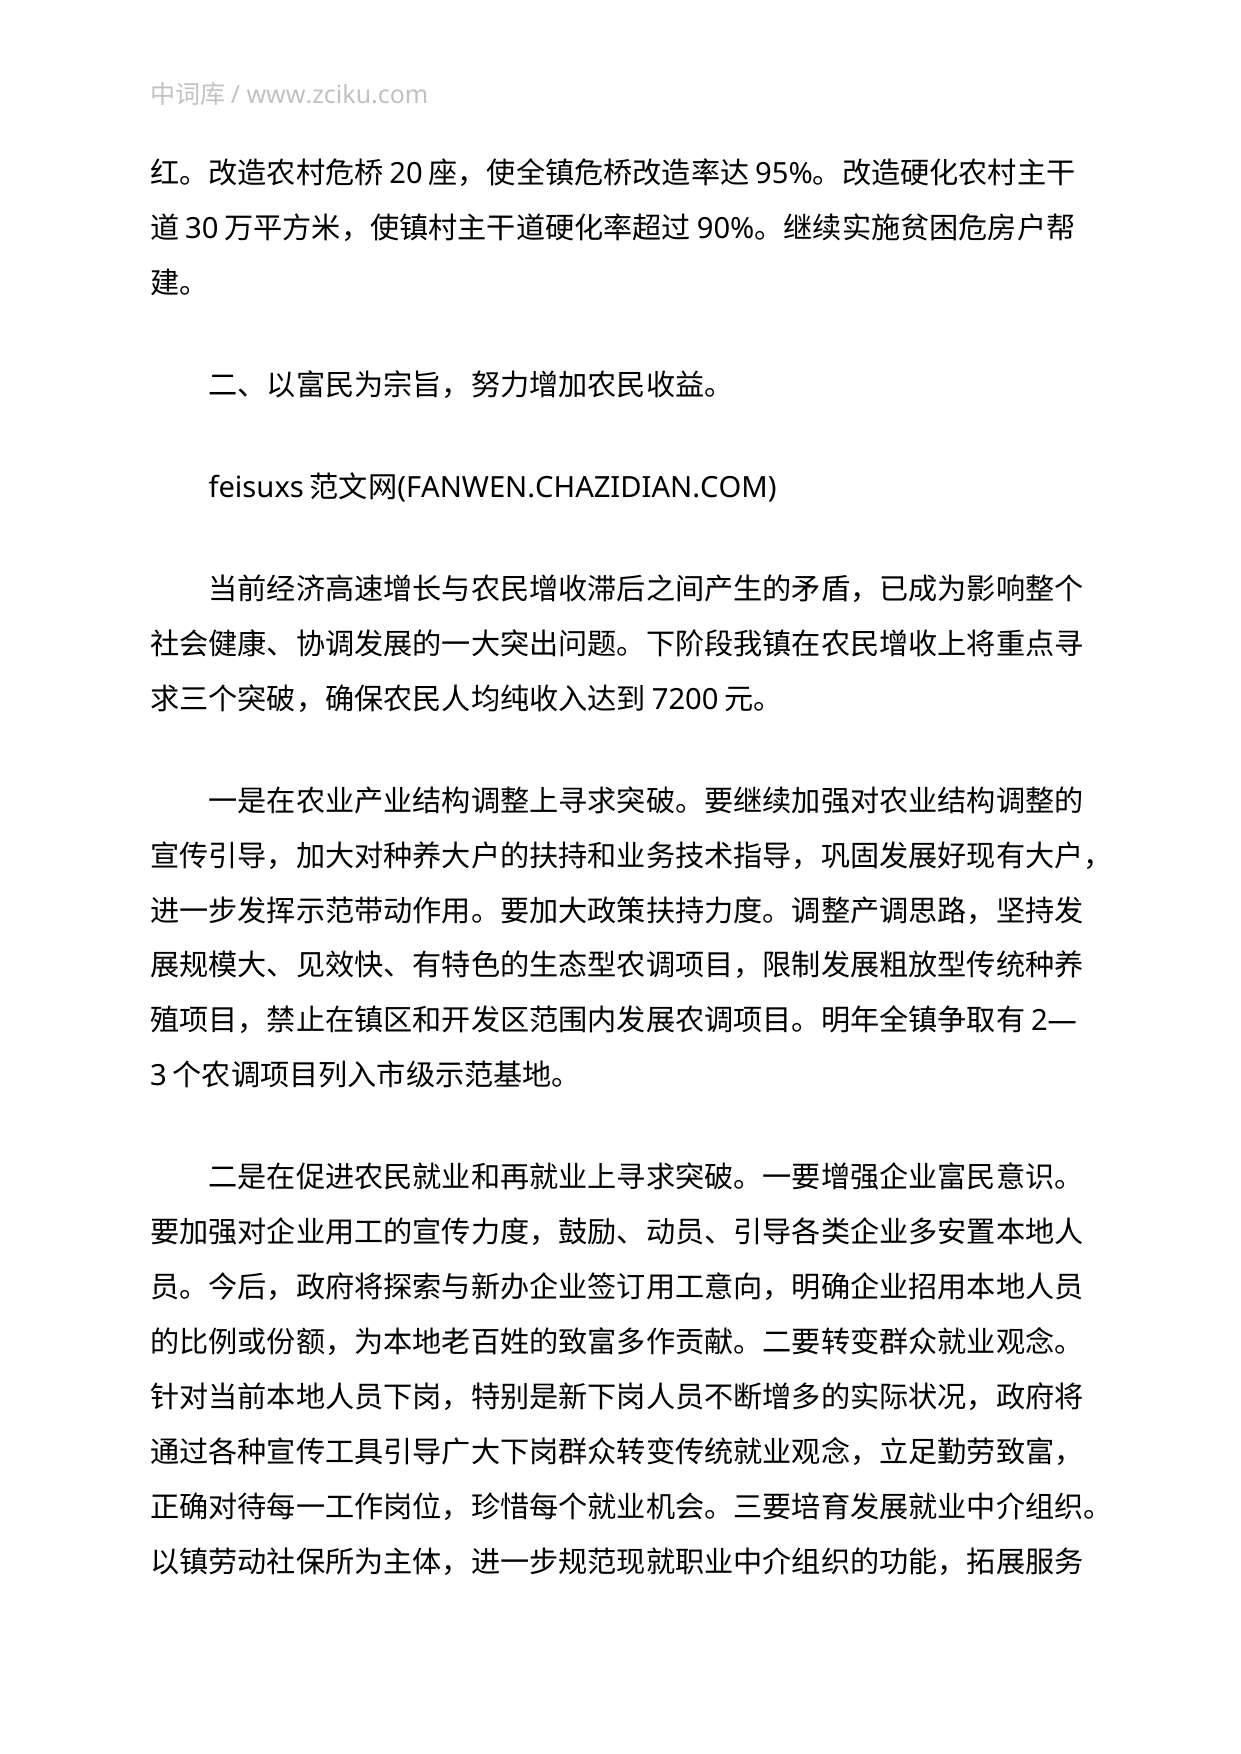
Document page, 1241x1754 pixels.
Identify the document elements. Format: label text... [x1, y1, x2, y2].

text feisuxs范文网(FANWEN.CHAZIDIAN.COM) [150, 463, 1090, 506]
text 二、以富民为宗旨，努力增加农民收益。 [150, 362, 1090, 404]
text 当前经济高速增长与农民增收滞后之间产生的矛盾，已成为影响整个社会健康、协调发展的一大突出问题。下阶段我镇在农民增收上将重点寻求三个突破，确保农民人均纯收入达到7200元。 [150, 566, 1090, 718]
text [150, 1154, 1090, 1580]
text 一是在农业产业结构调整上寻求突破。要继续加强对农业结构调整的宣传引导，加大对种养大户的扶持和业务技术指导，巩固发展好现有大户，进一步发挥示范带动作用。要加大政策扶持力度。调整产调思路，坚持发展规模大、见效快、有特色的生态型农调项目，限制发展粗放型传统种养殖项目，禁止在镇区和开发区范围内发展农调项目。明年全镇争取有2—3个农调项目列入市级示范基地。 [150, 777, 1090, 1094]
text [150, 150, 1090, 302]
